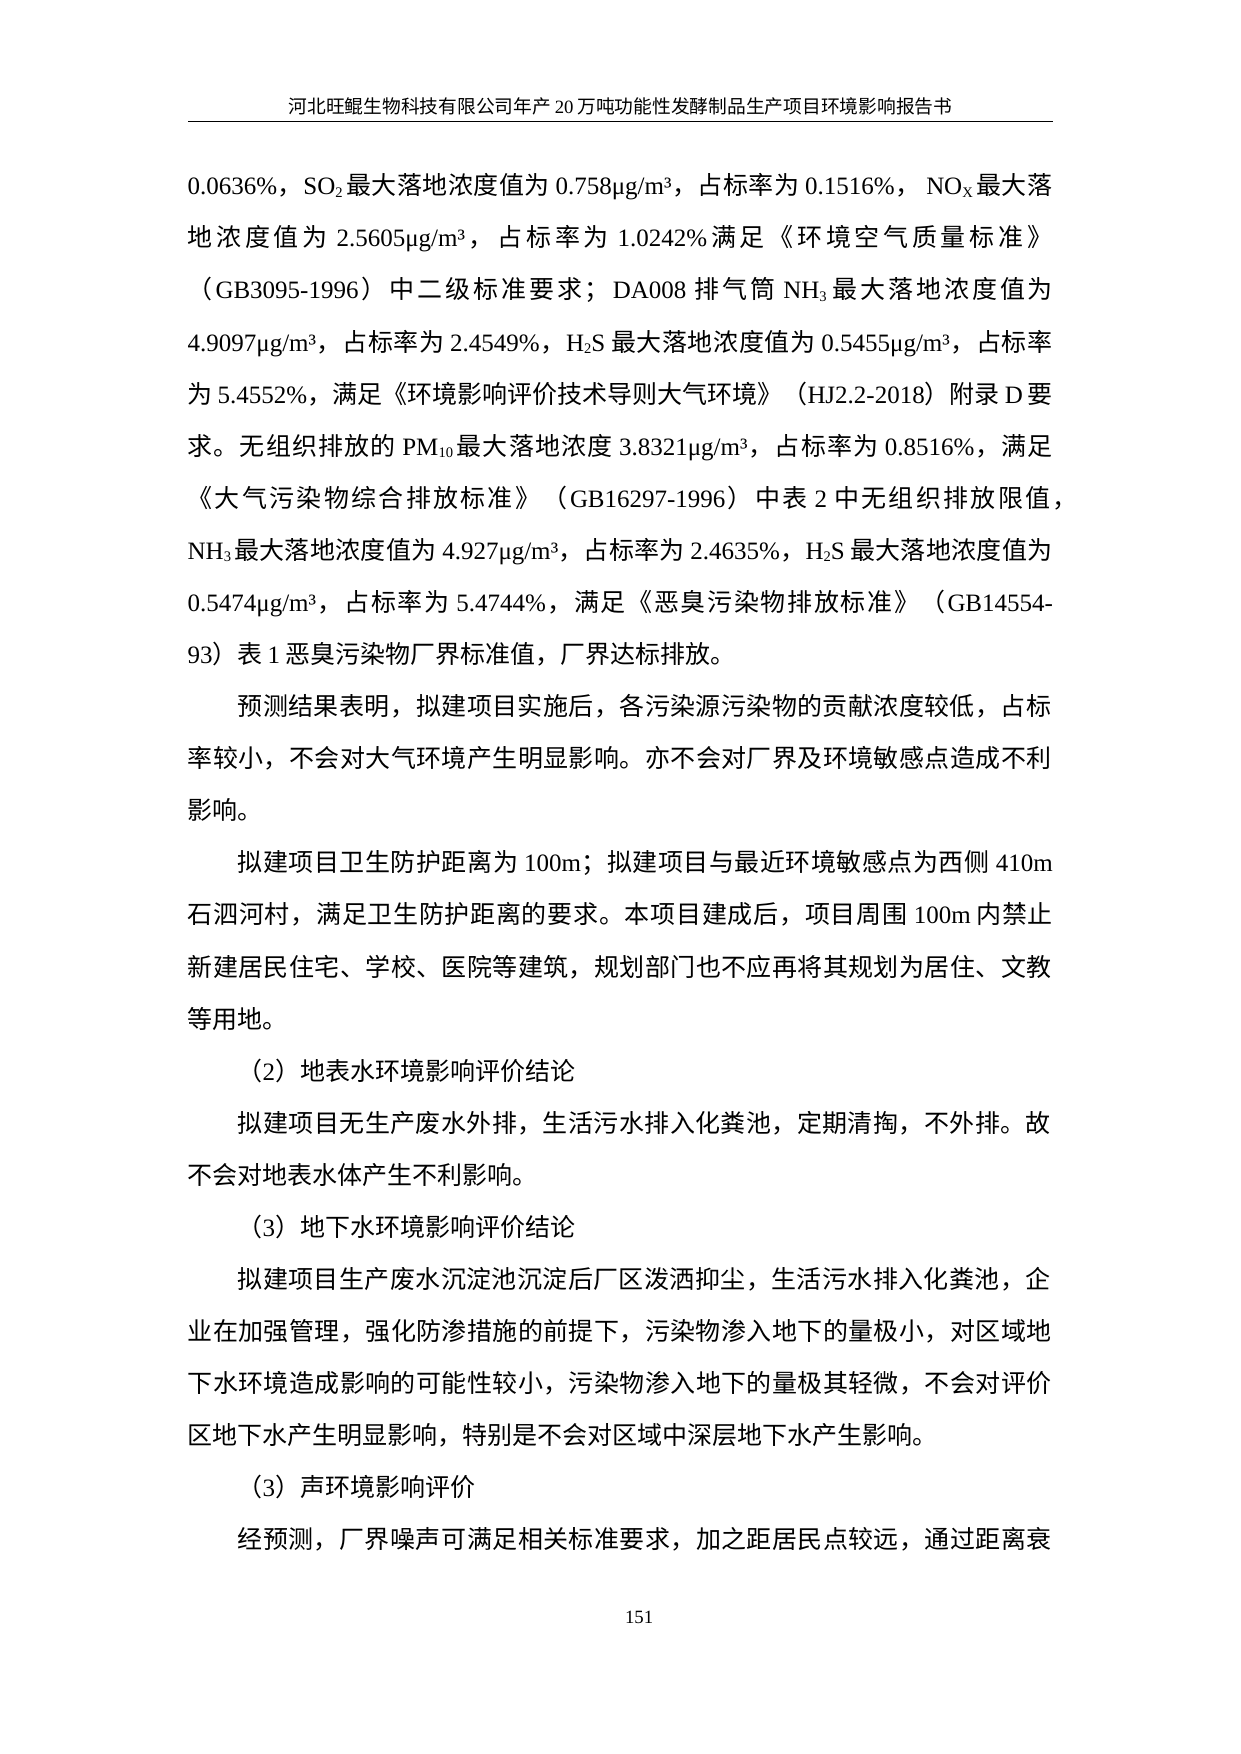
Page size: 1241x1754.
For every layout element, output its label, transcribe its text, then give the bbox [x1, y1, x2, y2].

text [187, 150, 1053, 671]
text 拟建项目卫生防护距离为100m；拟建项目与最近环境敏感点为西侧410m石泗河村，满足卫生防护距离的要求。本项目建成后，项目周围100m内禁止新建居民住宅、学校、医院等建筑，规划部门也不应再将其规划为居住、文教等用地。 [187, 827, 1053, 1035]
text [187, 1504, 1053, 1556]
text （3）地下水环境影响评价结论 [187, 1192, 1053, 1244]
text 拟建项目无生产废水外排，生活污水排入化粪池，定期清掏，不外排。故不会对地表水体产生不利影响。 [187, 1087, 1053, 1192]
text （2）地表水环境影响评价结论 [187, 1035, 1053, 1087]
text 拟建项目生产废水沉淀池沉淀后厂区泼洒抑尘，生活污水排入化粪池，企业在加强管理，强化防渗措施的前提下，污染物渗入地下的量极小，对区域地下水环境造成影响的可能性较小，污染物渗入地下的量极其轻微，不会对评价区地下水产生明显影响，特别是不会对区域中深层地下水产生影响。 [187, 1244, 1053, 1452]
text （3）声环境影响评价 [187, 1452, 1053, 1504]
text 预测结果表明，拟建项目实施后，各污染源污染物的贡献浓度较低，占标率较小，不会对大气环境产生明显影响。亦不会对厂界及环境敏感点造成不利影响。 [187, 671, 1053, 827]
